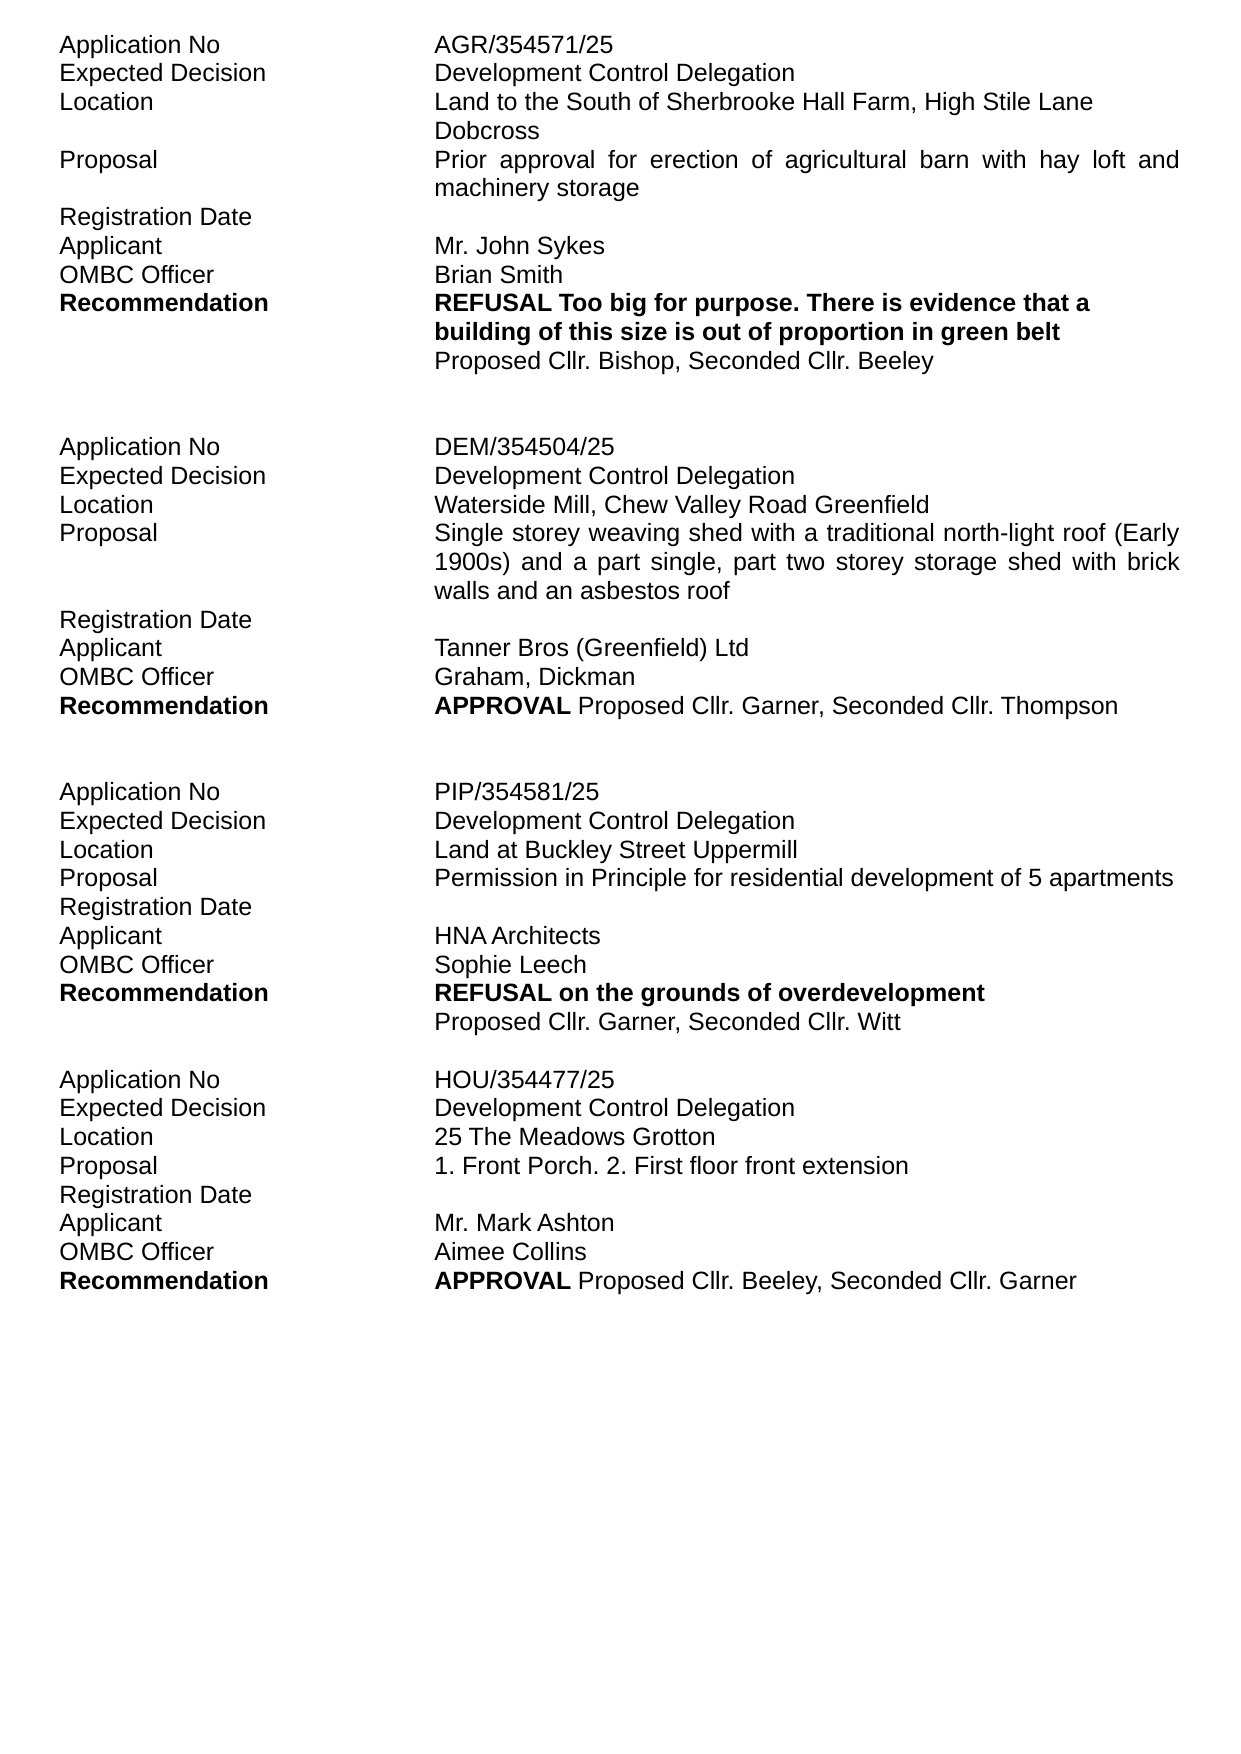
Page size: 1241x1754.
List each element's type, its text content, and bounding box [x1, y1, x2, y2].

text Applicant HNA Architects [59, 921, 1181, 949]
text Recommendation REFUSAL on the grounds of overdevelopment [59, 978, 1181, 1007]
text Expected Decision Development Control Delegation [59, 1093, 1181, 1122]
text Applicant Mr. John Sykes [59, 231, 1181, 259]
text Location Land at Buckley Street Uppermill [59, 834, 1181, 863]
text Applicant Tanner Bros (Greenfield) Ltd [59, 633, 1181, 662]
text Proposed Cllr. Garner, Seconded Cllr. Witt [59, 1007, 1181, 1036]
text Recommendation REFUSAL Too big for purpose. There is evidence that a building of this size is out of proportion in green belt [59, 288, 1181, 346]
text Expected Decision Development Control Delegation [59, 58, 1181, 87]
text Registration Date [59, 892, 1181, 921]
text Registration Date [59, 1179, 1181, 1208]
text Location Land to the South of Sherbrooke Hall Farm, High Stile Lane Dobcross [59, 87, 1181, 144]
text Application No AGR/354571/25 [59, 29, 1181, 58]
text Proposal 1. Front Porch. 2. First floor front extension [59, 1151, 1181, 1179]
text Location Waterside Mill, Chew Valley Road Greenfield [59, 489, 1181, 518]
text Application No HOU/354477/25 [59, 1064, 1181, 1093]
text Expected Decision Development Control Delegation [59, 461, 1181, 489]
text Applicant Mr. Mark Ashton [59, 1208, 1181, 1237]
text OMBC Officer Aimee Collins [59, 1237, 1181, 1266]
text Proposal Prior approval for erection of agricultural barn with hay loft and machinery storage [59, 144, 1181, 202]
text OMBC Officer Brian Smith [59, 259, 1181, 288]
text Recommendation APPROVAL Proposed Cllr. Beeley, Seconded Cllr. Garner [59, 1266, 1181, 1294]
text Application No PIP/354581/25 [59, 777, 1181, 806]
text Proposal Single storey weaving shed with a traditional north-light roof (Early 1900s) and a part single, part two storey storage shed with brick walls and an asbestos roof [59, 518, 1181, 604]
text Expected Decision Development Control Delegation [59, 806, 1181, 834]
text Application No DEM/354504/25 [59, 432, 1181, 461]
text Proposed Cllr. Bishop, Seconded Cllr. Beeley [59, 346, 1181, 374]
text OMBC Officer Graham, Dickman [59, 662, 1181, 691]
text Registration Date [59, 604, 1181, 633]
text Proposal Permission in Principle for residential development of 5 apartments [59, 863, 1181, 892]
text Location 25 The Meadows Grotton [59, 1122, 1181, 1151]
text Registration Date [59, 202, 1181, 231]
text OMBC Officer Sophie Leech [59, 949, 1181, 978]
text Recommendation APPROVAL Proposed Cllr. Garner, Seconded Cllr. Thompson [59, 691, 1181, 719]
